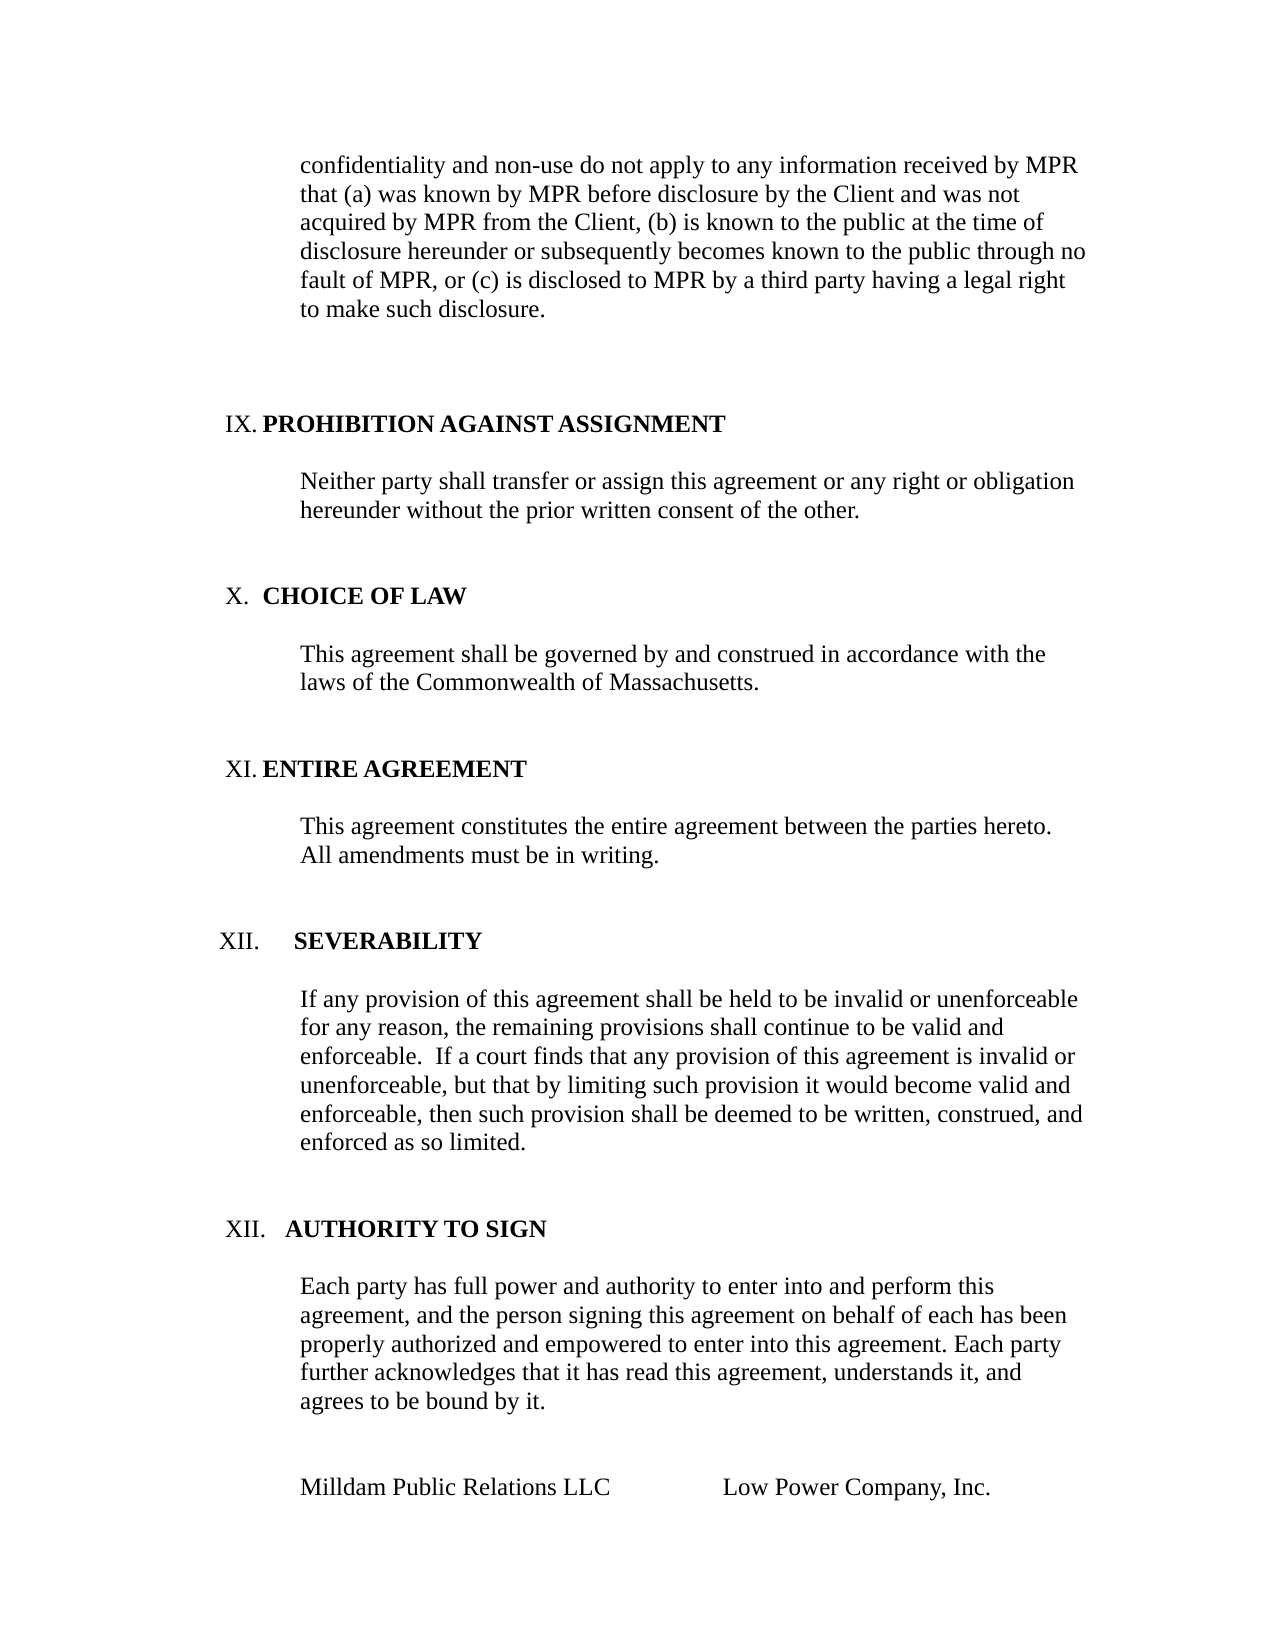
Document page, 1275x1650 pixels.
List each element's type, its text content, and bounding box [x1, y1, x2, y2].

text XI. ENTIRE AGREEMENT [225, 754, 1087, 782]
text XII. SEVERABILITY [187, 926, 1087, 955]
text This agreement constitutes the entire agreement between the parties hereto. All amendments must be in writing. [300, 811, 1087, 869]
text If any provision of this agreement shall be held to be invalid or unenforceable for any reason, the remaining provisions shall continue to be valid and enforceable. If a court finds that any provision of this agreement is invalid or unenforceable, but that by limiting such provision it would become valid and enforceable, then such provision shall be deemed to be written, construed, and enforced as so limited. [300, 984, 1087, 1156]
text XII. AUTHORITY TO SIGN [225, 1214, 1087, 1242]
text This agreement shall be governed by and construed in accordance with the laws of the Commonwealth of Massachusetts. [300, 639, 1087, 696]
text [300, 150, 1087, 322]
text IX. PROHIBITION AGAINST ASSIGNMENT [225, 409, 1087, 437]
text Neither party shall transfer or assign this agreement or any right or obligation hereunder without the prior written consent of the other. [300, 466, 1087, 552]
text X. CHOICE OF LAW [225, 581, 1087, 610]
text Milldam Public Relations LLC Low Power Company, Inc. [300, 1472, 1087, 1501]
text Each party has full power and authority to enter into and perform this agreement, and the person signing this agreement on behalf of each has been properly authorized and empowered to enter into this agreement. Each party further acknowledges that it has read this agreement, understands it, and agrees to be bound by it. [300, 1271, 1087, 1415]
